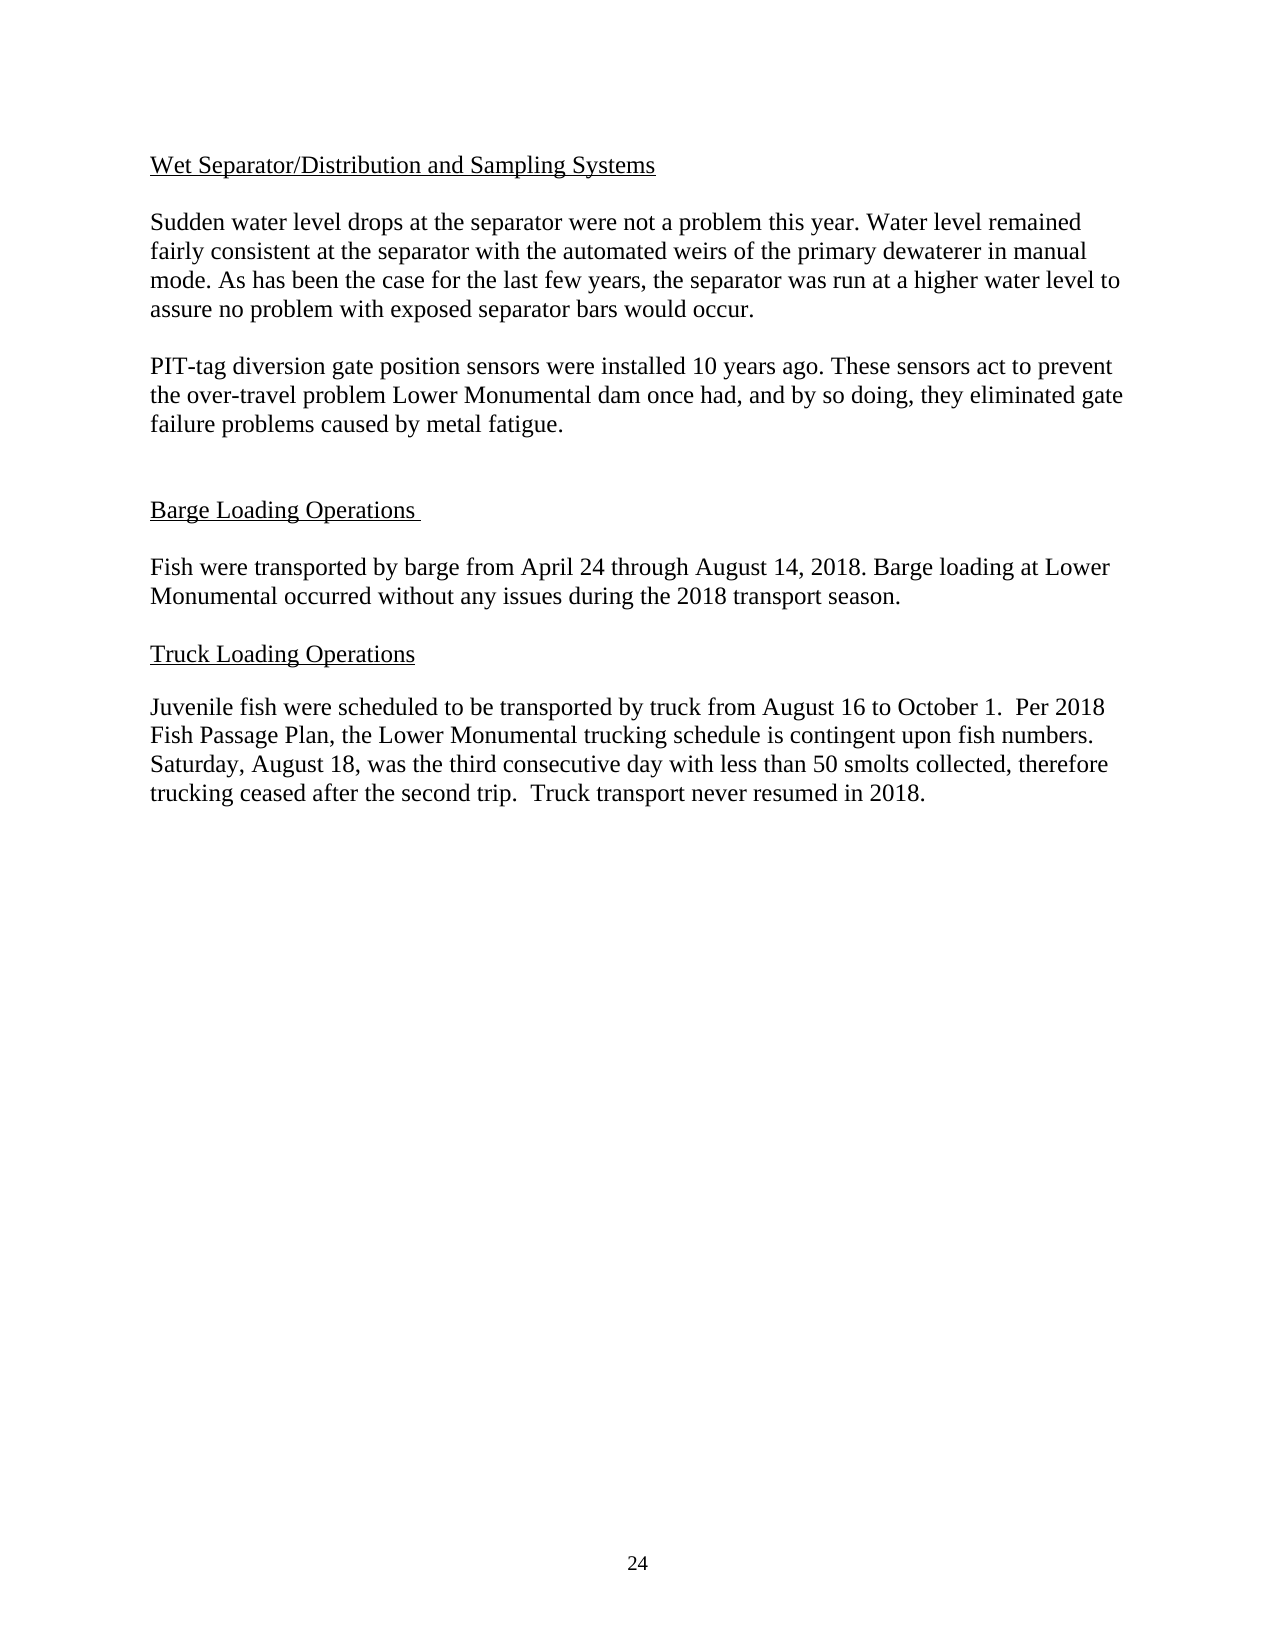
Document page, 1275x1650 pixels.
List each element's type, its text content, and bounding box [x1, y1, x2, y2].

text Sudden water level drops at the separator were not a problem this year. Water level remained fairly consistent at the separator with the automated weirs of the primary dewaterer in manual mode. As has been the case for the last few years, the separator was run at a higher water level to assure no problem with exposed separator bars would occur. [150, 207, 1125, 322]
subtitle Barge Loading Operations [150, 495, 1125, 524]
text Juvenile fish were scheduled to be transported by truck from August 16 to October 1. Per 2018 Fish Passage Plan, the Lower Monumental trucking schedule is contingent upon fish numbers. Saturday, August 18, was the third consecutive day with less than 50 smolts collected, therefore trucking ceased after the second trip. Truck transport never resumed in 2018. [150, 692, 1125, 807]
text PIT-tag diversion gate position sensors were installed 10 years ago. These sensors act to prevent the over-travel problem Lower Monumental dam once had, and by so doing, they eliminated gate failure problems caused by metal fatigue. [150, 351, 1125, 437]
subtitle Wet Separator/Distribution and Sampling Systems [150, 150, 1125, 179]
subtitle Truck Loading Operations [150, 639, 1125, 667]
text Fish were transported by barge from April 24 through August 14, 2018. Barge loading at Lower Monumental occurred without any issues during the 2018 transport season. [150, 552, 1125, 610]
